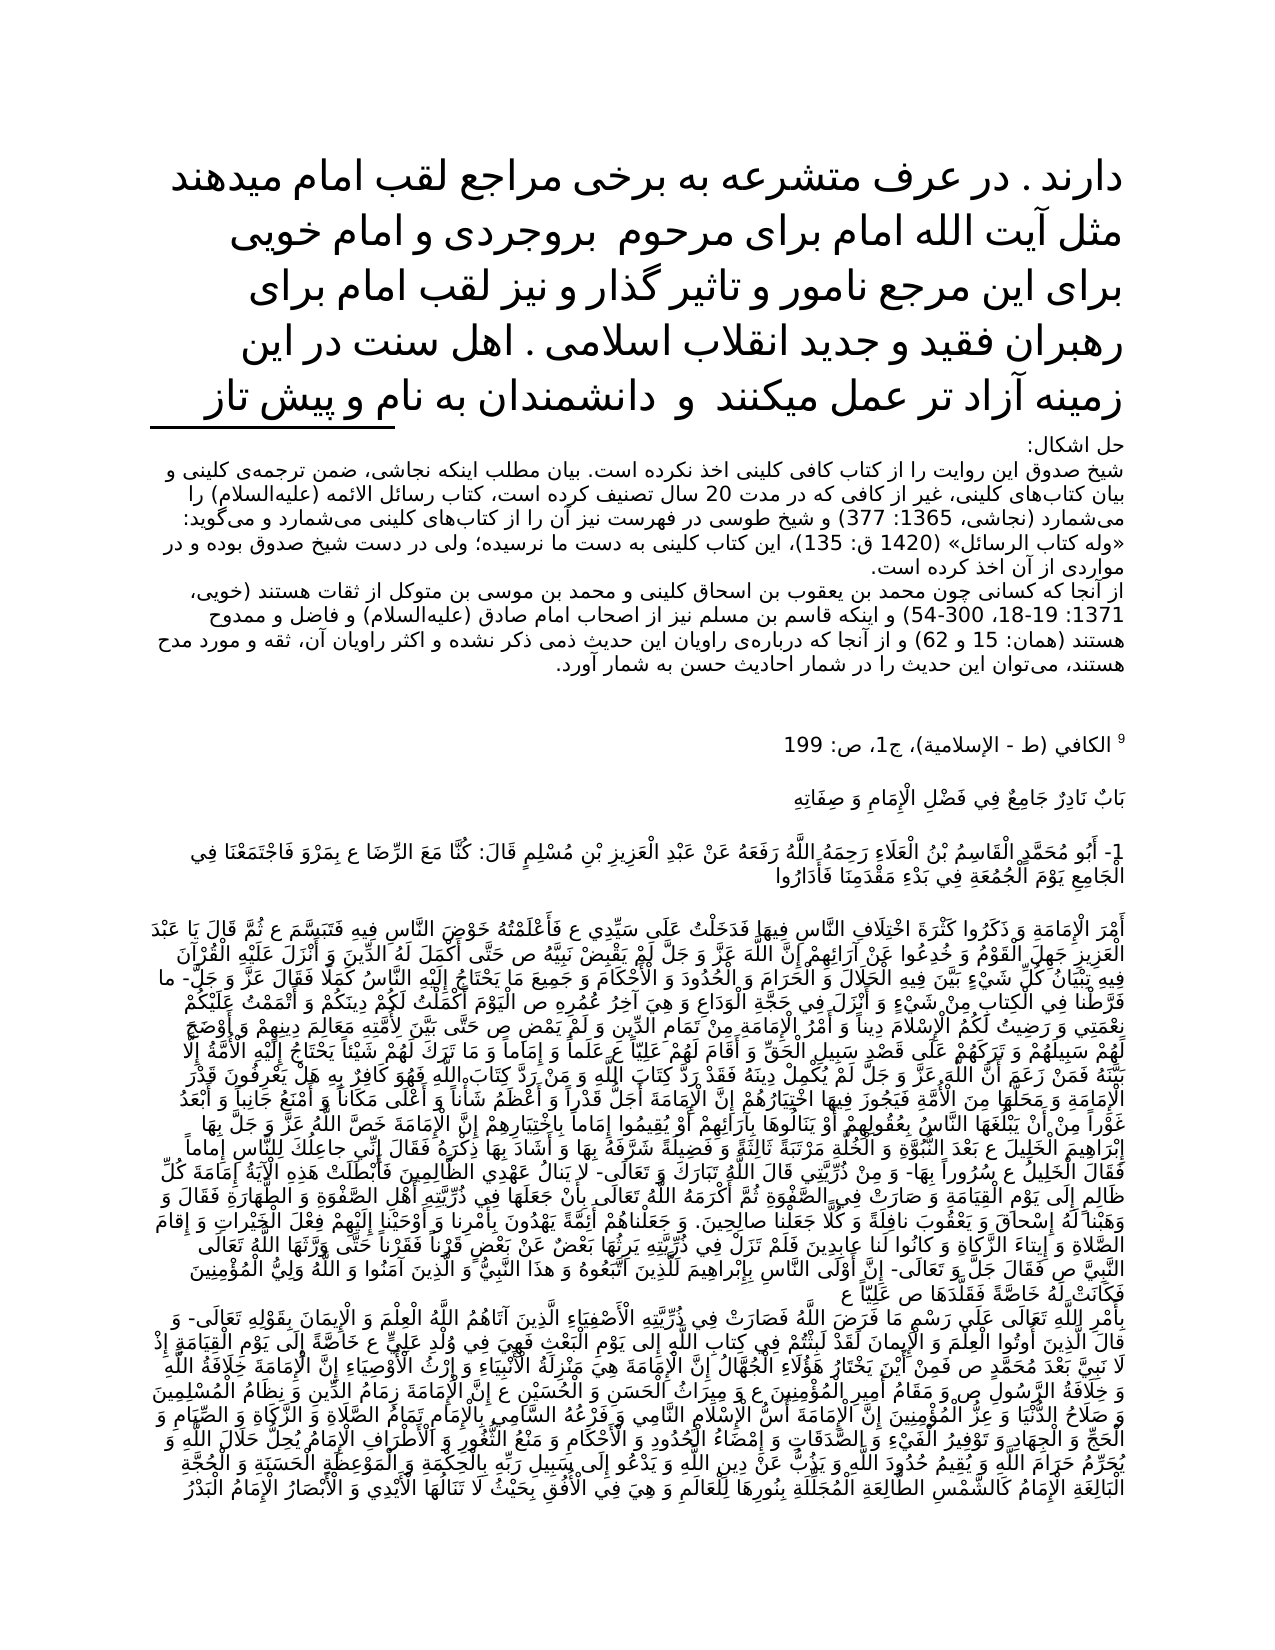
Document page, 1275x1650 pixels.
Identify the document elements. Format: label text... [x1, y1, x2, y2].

text مساله: جواز بکارگیری اصطلاح امامت سازمانی به جای رهبری سازمانی شرح مساله :امامت سازمانی در ترداف با رهبری رفتاری سازمانی بلکه رهبری ساختاری آیا صحیح است آیا مجوز شرعی دارد این کاربرد یا نه؟ تا به حال منعی در ادله نیافته ایم در فقه القرآن امامت، پیامبران بنی اسراییل را هم شامل میشود و حضرت ابراهیم صریحا به منصب امامت نصب و جعل شده است وائمه نار)فرعونیان) در مقابل ائمه هدایت و نور قرار دارند یعنی(ابراهیمیان) و (موسویان). و جعل ائمه از میان مستضعفین به شکل شبکه ای و مجموعی مورد اراده تکوینی یا تشریعی قرار گرفته است لذا مقامی در انحصار عده ای خاص نیست و در فقه الحدیث هم امام جائر در مقابل امام عادل قرار گرفته است که اولی هدایت شده و هدایت میکند ودومی گمراه شده و گمراه میکند در فرمایشی از امام علی ع امامت نقش بسیار عامی دارد هر کس خودش را امام ناس قرار دهد یعنی میتواند قرار دهد معلم و مودب آنها شود .و در خبری حسن از امام ابوالحسن ثامن الحجج ع در بابی نادر و جامع در فضل و صفات امام ع به امامت خاص معصومین ع پرداخته که اختیار و انتخاب آن از عهده مردم عادی خارج است در حالیکه امامت جمعه و جماعت و حرم عنوانی خارج از عصمت است ودر آن به عدالت و علم اکتفاء شده است و در عرف شرع از امام عسکر نام برده شده است که در جنگ ها امور دینی را مثل نماز و بیان احکام شرع را در مقام شهادت و کفن و دفن و تجهیز به عهده داشته است که شبیه آن در نظام انقلابی ما نمایندگان ولی فقیه در نیروهای مسلح در رده های گوناگون وجود دارند . در عرف متشرعه به برخی مراجع لقب امام میدهند مثل آیت الله امام برای مرحوم بروجردی و امام خویی برای این مرجع نامور و تاثیر گذار و نیز لقب امام برای رهبران فقید و جدید انقلاب اسلامی . اهل سنت در این زمینه آزاد تر عمل میکنند و دانشمندان به نام و پیش تاز خود را به امام ملقب میکنند مثل امام فخر رازی و امام الحرمین جوینی و.... و اخیرا امام محله و امام روستا هم با اذن ولایت فقیه رائج شده است . لذا در قرآن و حدیث و عرف عام و خاص فریقین لقب امام بکار برده میشود و ضرر و ضراری و عسر و حرجی ایجاد نشده است . و با توجه به این که در ادبیات سازمانی اصطلاحات متنوع و متعددی را از بیرون وام میگیرند مثل رفتار و فرهنگ و شهروندی و... لفظ امامت سازمانی بلا اشکال به نظر میرسد که مترادف رهبری سازمانی قرار گیرد بویژه به عنوان یک وظیفه رفتاری که رفتار سازمانی امام مشحون از عدالت و کرامات و قداست است توسط مدیران رده های گوناگون مراعات شود و به انگیزش کارکنان و پیروان بینجامد لذا میتوان چنین جوازی را صادر کرد و البته حتی رهبری ساختاری هم که به طور خاص در نمایندگان ولایت فقیه منحصر میشود را هم میتوان امام سازمانی وساختاری دانست و برشمرد که مانعی برای آن قطعا نیست مثل عنوان امام عسکر کما مر.[والله العالم) [150, 150, 1125, 420]
